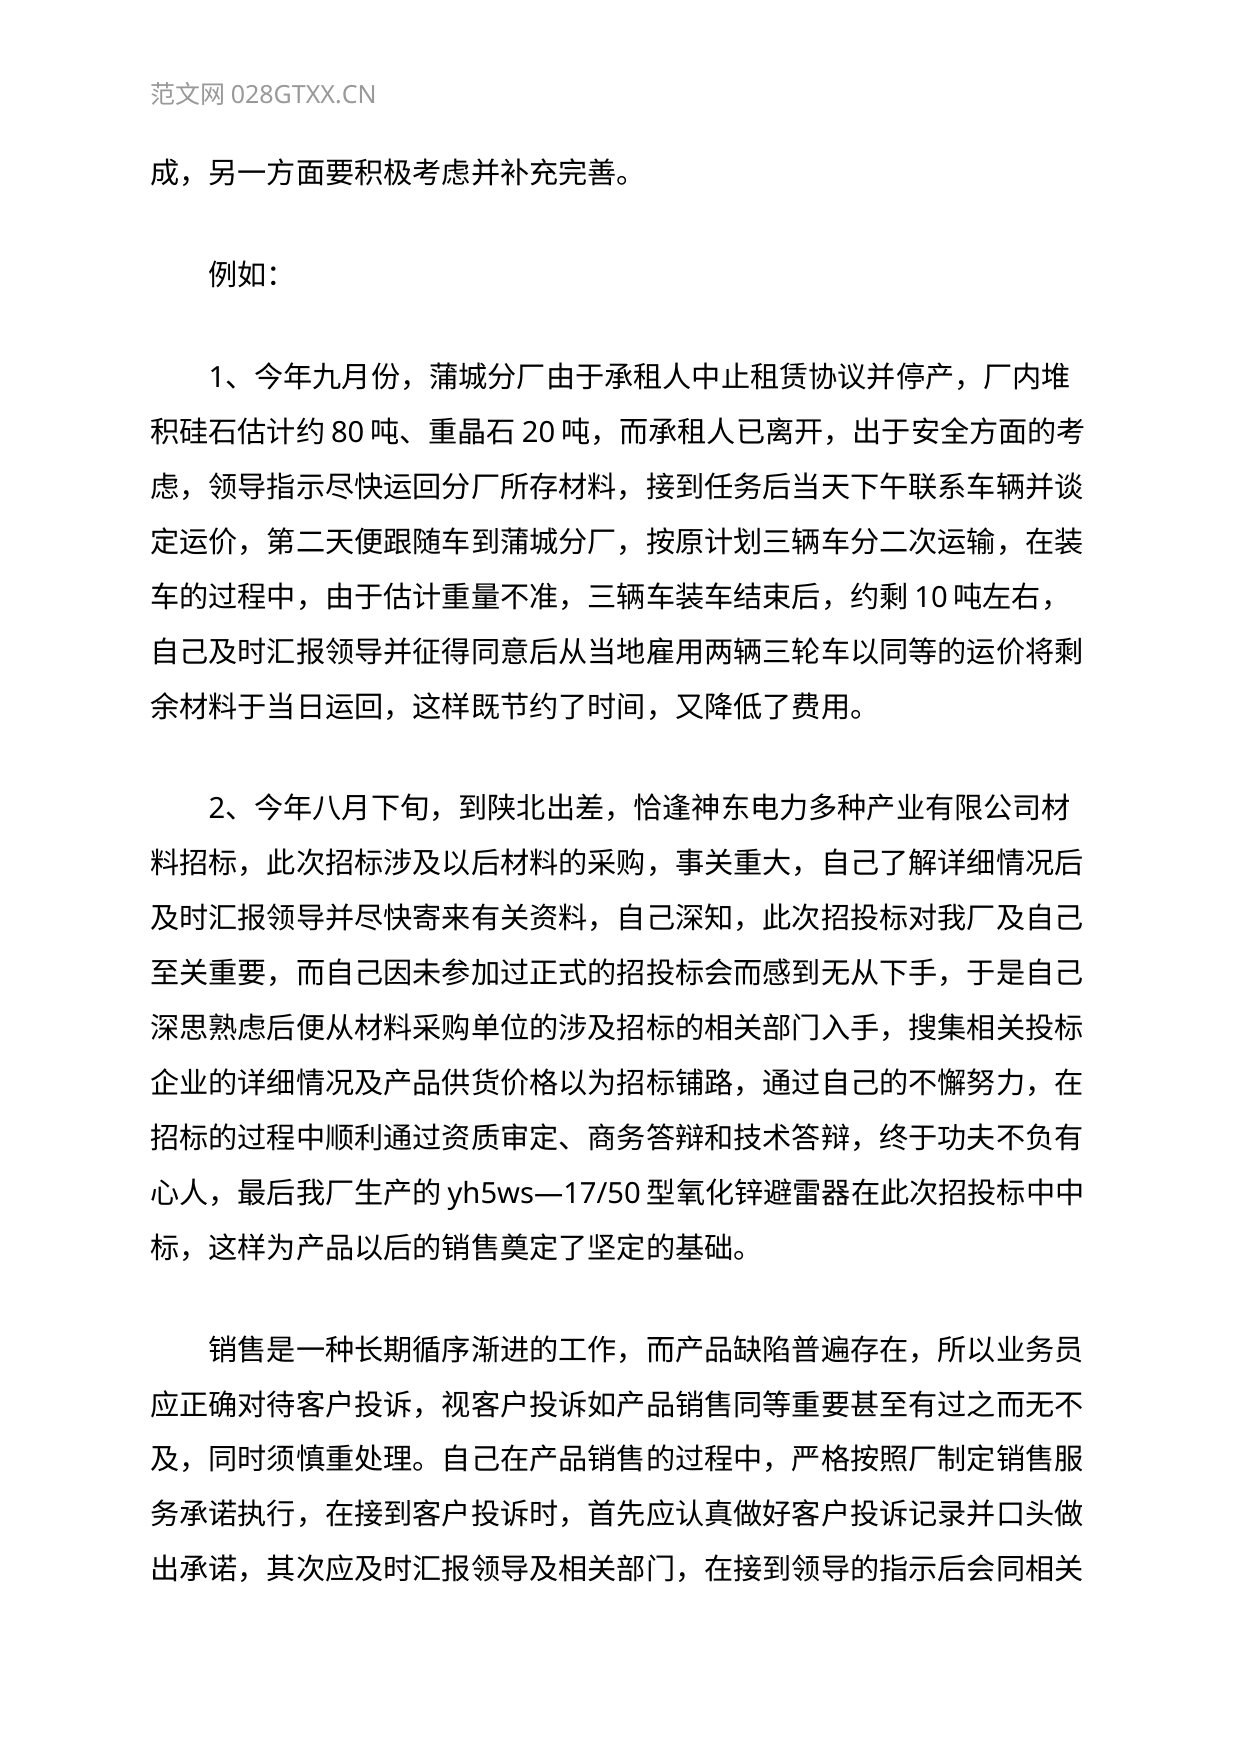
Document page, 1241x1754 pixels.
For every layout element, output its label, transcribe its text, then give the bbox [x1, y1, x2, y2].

text 2、今年八月下旬，到陕北出差，恰逢神东电力多种产业有限公司材料招标，此次招标涉及以后材料的采购，事关重大，自己了解详细情况后及时汇报领导并尽快寄来有关资料，自己深知，此次招投标对我厂及自己至关重要，而自己因未参加过正式的招投标会而感到无从下手，于是自己深思熟虑后便从材料采购单位的涉及招标的相关部门入手，搜集相关投标企业的详细情况及产品供货价格以为招标铺路，通过自己的不懈努力，在招标的过程中顺利通过资质审定、商务答辩和技术答辩，终于功夫不负有心人，最后我厂生产的yh5ws—17/50型氧化锌避雷器在此次招投标中中标，这样为产品以后的销售奠定了坚定的基础。 [150, 785, 1090, 1267]
text 例如： [150, 252, 1090, 294]
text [150, 1326, 1090, 1588]
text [150, 150, 1090, 192]
text 1、今年九月份，蒲城分厂由于承租人中止租赁协议并停产，厂内堆积硅石估计约80吨、重晶石20吨，而承租人已离开，出于安全方面的考虑，领导指示尽快运回分厂所存材料，接到任务后当天下午联系车辆并谈定运价，第二天便跟随车到蒲城分厂，按原计划三辆车分二次运输，在装车的过程中，由于估计重量不准，三辆车装车结束后，约剩10吨左右，自己及时汇报领导并征得同意后从当地雇用两辆三轮车以同等的运价将剩余材料于当日运回，这样既节约了时间，又降低了费用。 [150, 353, 1090, 726]
